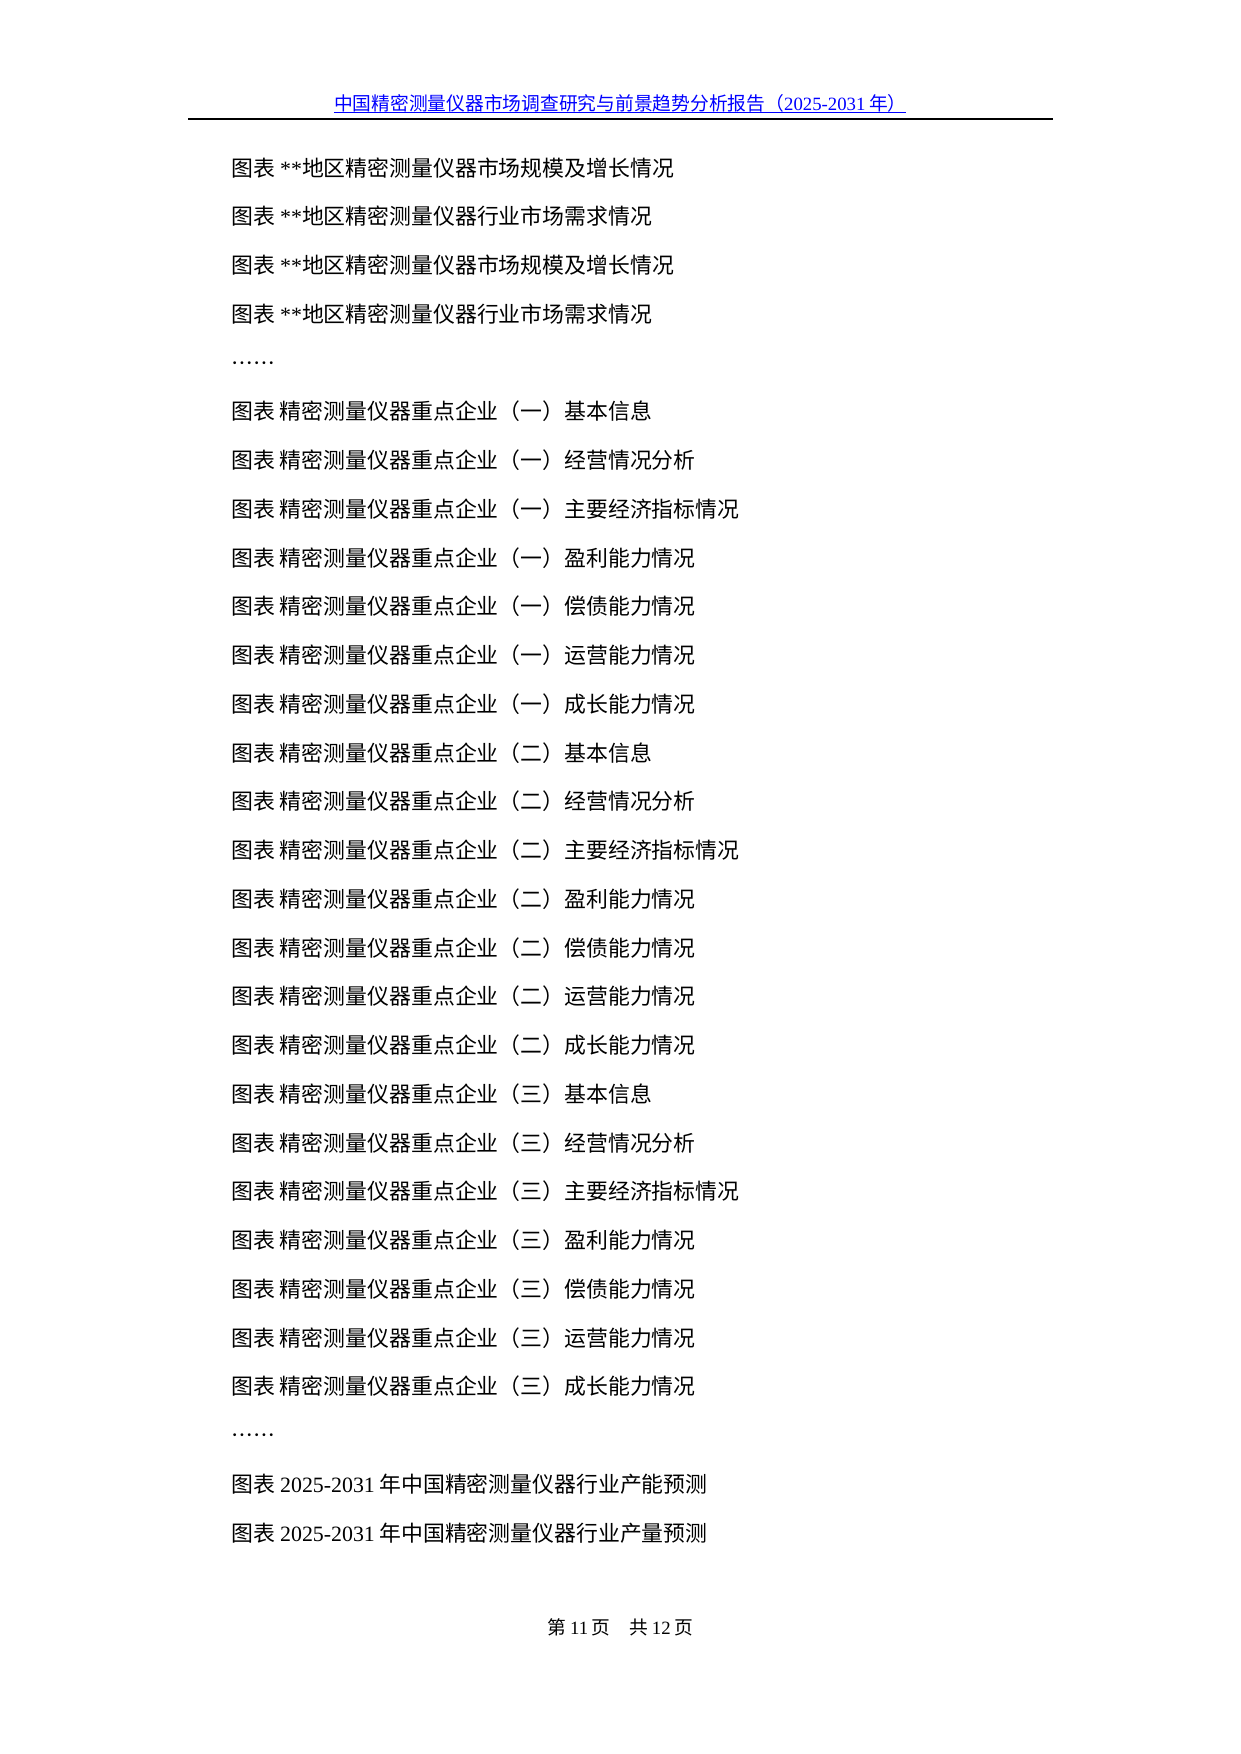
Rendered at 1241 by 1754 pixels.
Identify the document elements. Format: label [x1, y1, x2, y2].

text [187, 150, 1053, 1548]
